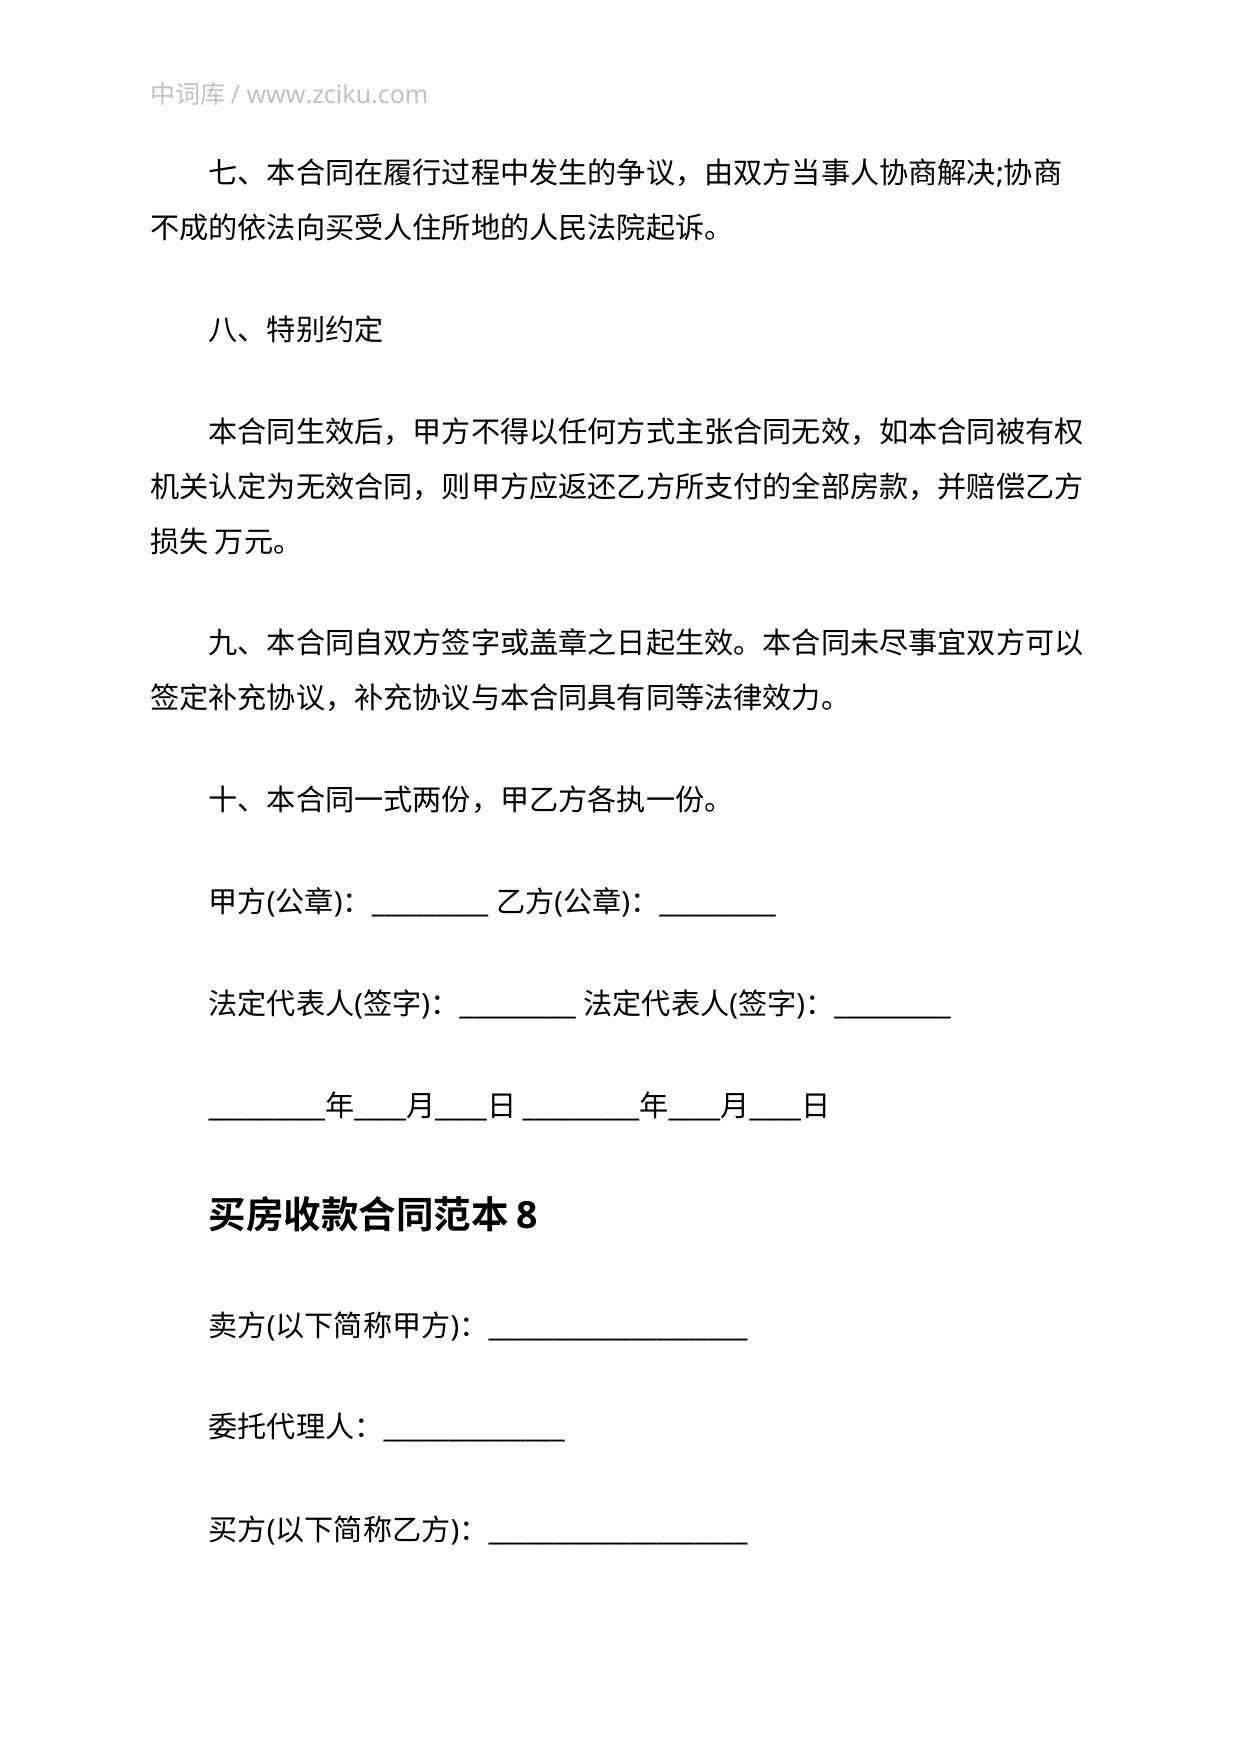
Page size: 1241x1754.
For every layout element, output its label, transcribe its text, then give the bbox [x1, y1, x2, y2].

text 委托代理人：______________ [150, 1404, 1090, 1446]
text 九、本合同自双方签字或盖章之日起生效。本合同未尽事宜双方可以签定补充协议，补充协议与本合同具有同等法律效力。 [150, 620, 1090, 717]
text _________年____月____日 _________年____月____日 [150, 1082, 1090, 1125]
text 买房收款合同范本8 [150, 1184, 1090, 1239]
text 卖方(以下简称甲方)：____________________ [150, 1302, 1090, 1344]
text 法定代表人(签字)：_________ 法定代表人(签字)：_________ [150, 981, 1090, 1023]
text 七、本合同在履行过程中发生的争议，由双方当事人协商解决;协商不成的依法向买受人住所地的人民法院起诉。 [150, 150, 1090, 247]
text 本合同生效后，甲方不得以任何方式主张合同无效，如本合同被有权机关认定为无效合同，则甲方应返还乙方所支付的全部房款，并赔偿乙方损失 万元。 [150, 408, 1090, 561]
text 买方(以下简称乙方)：____________________ [150, 1506, 1090, 1548]
text 甲方(公章)：_________ 乙方(公章)：_________ [150, 878, 1090, 921]
text 八、特别约定 [150, 307, 1090, 349]
text 十、本合同一式两份，甲乙方各执一份。 [150, 777, 1090, 819]
